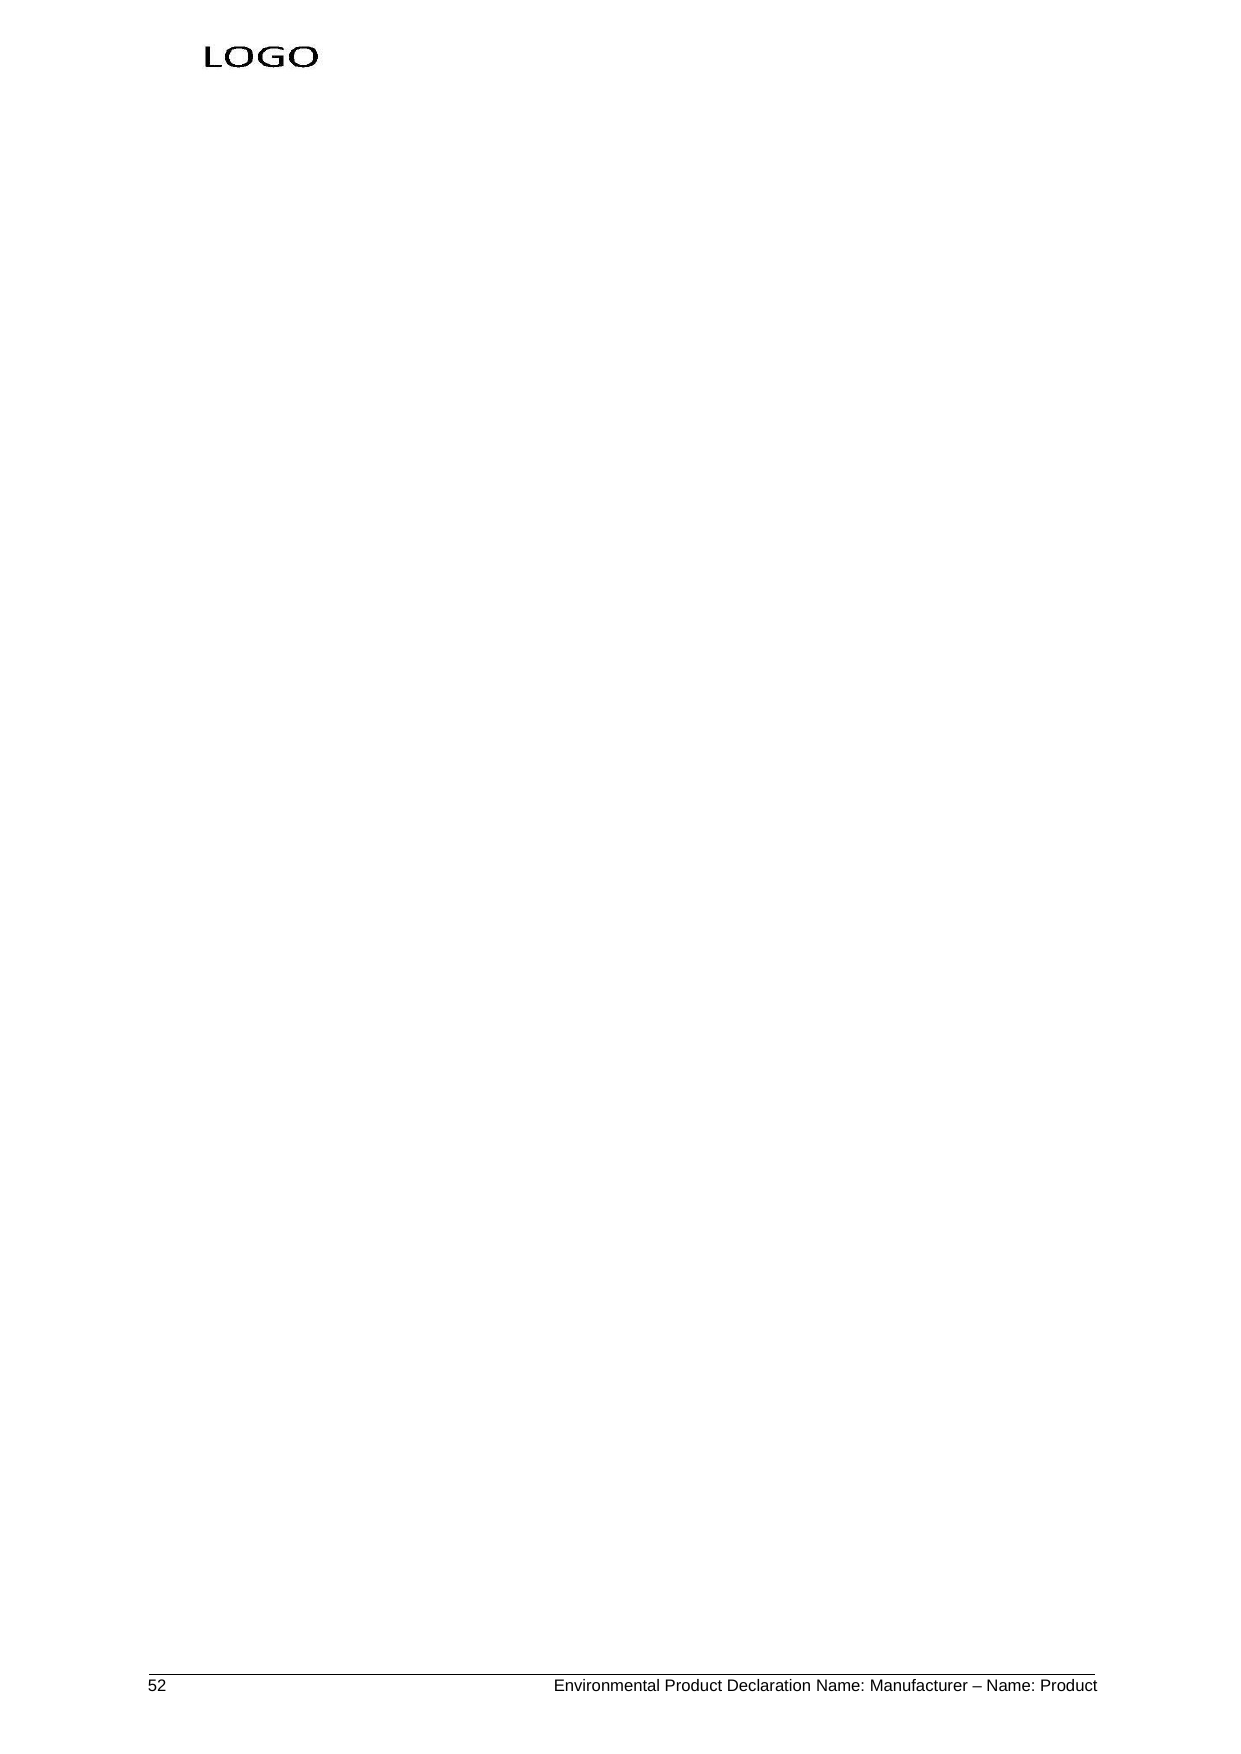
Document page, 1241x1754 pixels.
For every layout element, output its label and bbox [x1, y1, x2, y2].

picture [148, 13, 623, 102]
